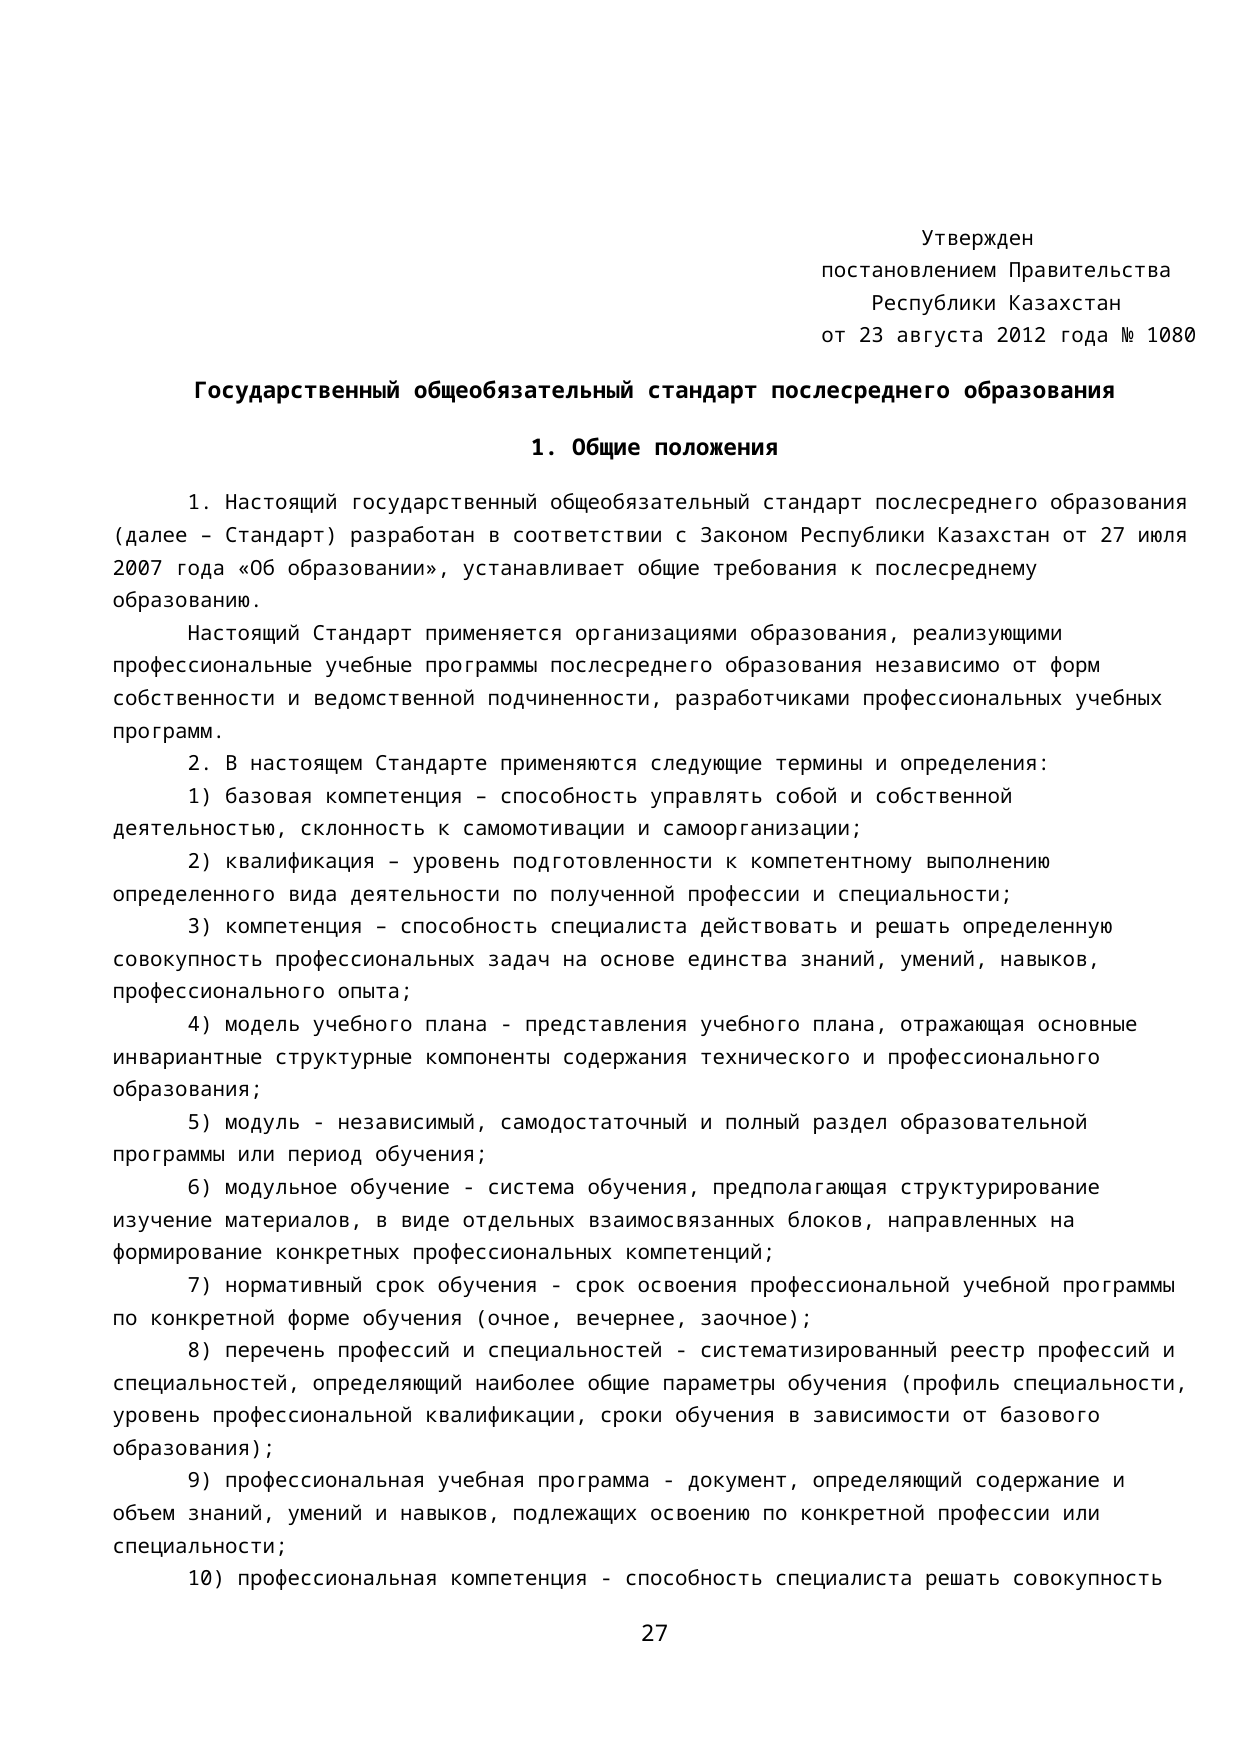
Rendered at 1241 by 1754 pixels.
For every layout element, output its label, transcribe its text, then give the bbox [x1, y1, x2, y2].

text Государственный общеобязательный стандарт послесреднего образования [112, 374, 1196, 405]
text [112, 487, 1196, 1592]
text 1. Общие положения [112, 431, 1196, 462]
text Утвержден постановлением Правительства Республики Казахстан от 23 августа 2012 года № 1080 [112, 223, 1196, 349]
